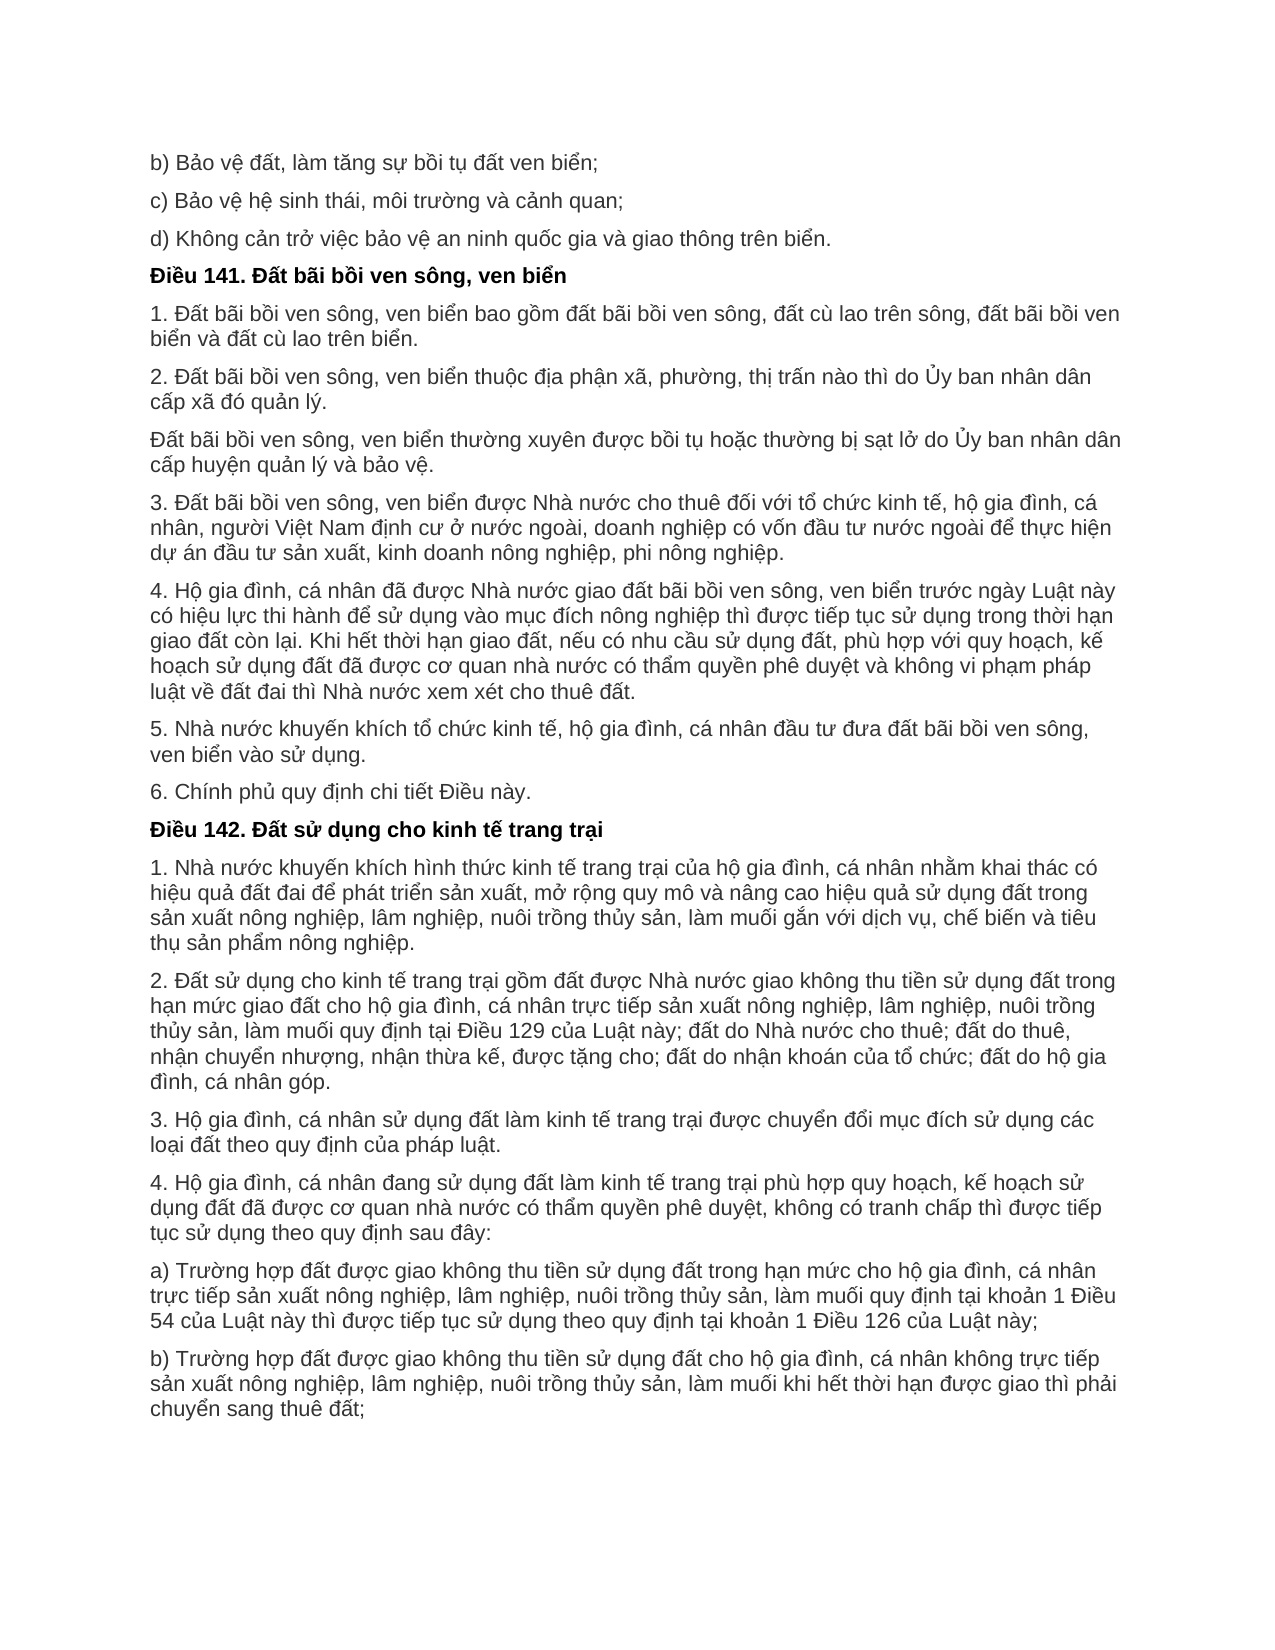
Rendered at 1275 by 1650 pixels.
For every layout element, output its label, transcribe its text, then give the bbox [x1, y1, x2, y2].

text 4. Hộ gia đình, cá nhân đang sử dụng đất làm kinh tế trang trại phù hợp quy hoạch, kế hoạch sử dụng đất đã được cơ quan nhà nước có thẩm quyền phê duyệt, không có tranh chấp thì được tiếp tục sử dụng theo quy định sau đây: [150, 1169, 1125, 1245]
text 5. Nhà nước khuyến khích tổ chức kinh tế, hộ gia đình, cá nhân đầu tư đưa đất bãi bồi ven sông, ven biển vào sử dụng. [150, 716, 1125, 767]
text d) Không cản trở việc bảo vệ an ninh quốc gia và giao thông trên biển. [150, 225, 1125, 251]
text c) Bảo vệ hệ sinh thái, môi trường và cảnh quan; [150, 188, 1125, 213]
text 1. Đất bãi bồi ven sông, ven biển bao gồm đất bãi bồi ven sông, đất cù lao trên sông, đất bãi bồi ven biển và đất cù lao trên biển. [150, 301, 1125, 351]
text b) Bảo vệ đất, làm tăng sự bồi tụ đất ven biển; [150, 150, 1125, 175]
text Đất bãi bồi ven sông, ven biển thường xuyên được bồi tụ hoặc thường bị sạt lở do Ủy ban nhân dân cấp huyện quản lý và bảo vệ. [150, 427, 1125, 477]
text 6. Chính phủ quy định chi tiết Điều này. [150, 779, 1125, 804]
text 3. Hộ gia đình, cá nhân sử dụng đất làm kinh tế trang trại được chuyển đổi mục đích sử dụng các loại đất theo quy định của pháp luật. [150, 1106, 1125, 1157]
text 1. Nhà nước khuyến khích hình thức kinh tế trang trại của hộ gia đình, cá nhân nhằm khai thác có hiệu quả đất đai để phát triển sản xuất, mở rộng quy mô và nâng cao hiệu quả sử dụng đất trong sản xuất nông nghiệp, lâm nghiệp, nuôi trồng thủy sản, làm muối gắn với dịch vụ, chế biến và tiêu thụ sản phẩm nông nghiệp. [150, 854, 1125, 955]
text Điều 141. Đất bãi bồi ven sông, ven biển [150, 263, 1125, 288]
text 2. Đất sử dụng cho kinh tế trang trại gồm đất được Nhà nước giao không thu tiền sử dụng đất trong hạn mức giao đất cho hộ gia đình, cá nhân trực tiếp sản xuất nông nghiệp, lâm nghiệp, nuôi trồng thủy sản, làm muối quy định tại Điều 129 của Luật này; đất do Nhà nước cho thuê; đất do thuê, nhận chuyển nhượng, nhận thừa kế, được tặng cho; đất do nhận khoán của tổ chức; đất do hộ gia đình, cá nhân góp. [150, 968, 1125, 1094]
text 2. Đất bãi bồi ven sông, ven biển thuộc địa phận xã, phường, thị trấn nào thì do Ủy ban nhân dân cấp xã đó quản lý. [150, 364, 1125, 414]
text 3. Đất bãi bồi ven sông, ven biển được Nhà nước cho thuê đối với tổ chức kinh tế, hộ gia đình, cá nhân, người Việt Nam định cư ở nước ngoài, doanh nghiệp có vốn đầu tư nước ngoài để thực hiện dự án đầu tư sản xuất, kinh doanh nông nghiệp, phi nông nghiệp. [150, 489, 1125, 565]
text b) Trường hợp đất được giao không thu tiền sử dụng đất cho hộ gia đình, cá nhân không trực tiếp sản xuất nông nghiệp, lâm nghiệp, nuôi trồng thủy sản, làm muối khi hết thời hạn được giao thì phải chuyển sang thuê đất; [150, 1346, 1125, 1421]
text a) Trường hợp đất được giao không thu tiền sử dụng đất trong hạn mức cho hộ gia đình, cá nhân trực tiếp sản xuất nông nghiệp, lâm nghiệp, nuôi trồng thủy sản, làm muối quy định tại khoản 1 Điều 54 của Luật này thì được tiếp tục sử dụng theo quy định tại khoản 1 Điều 126 của Luật này; [150, 1257, 1125, 1333]
text Điều 142. Đất sử dụng cho kinh tế trang trại [150, 817, 1125, 842]
text 4. Hộ gia đình, cá nhân đã được Nhà nước giao đất bãi bồi ven sông, ven biển trước ngày Luật này có hiệu lực thi hành để sử dụng vào mục đích nông nghiệp thì được tiếp tục sử dụng trong thời hạn giao đất còn lại. Khi hết thời hạn giao đất, nếu có nhu cầu sử dụng đất, phù hợp với quy hoạch, kế hoạch sử dụng đất đã được cơ quan nhà nước có thẩm quyền phê duyệt và không vi phạm pháp luật về đất đai thì Nhà nước xem xét cho thuê đất. [150, 578, 1125, 704]
